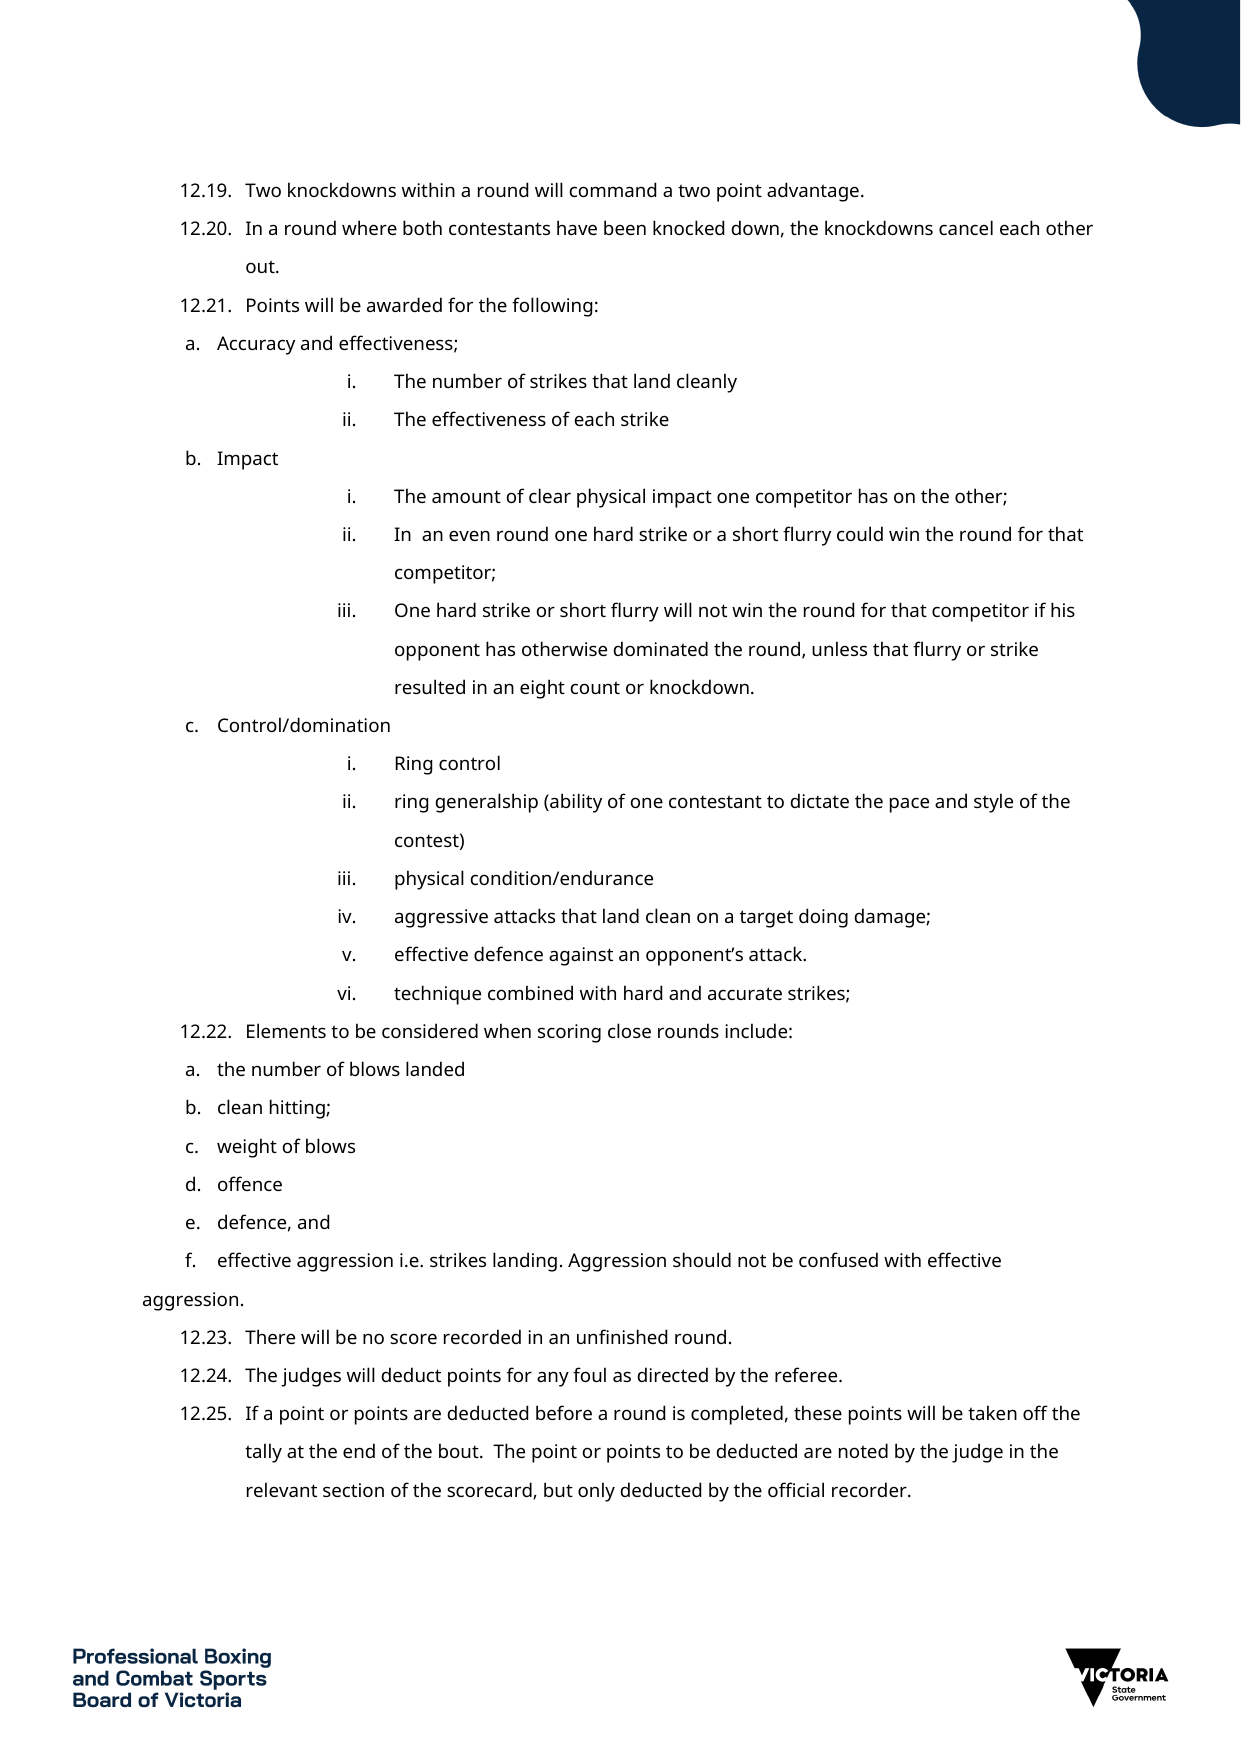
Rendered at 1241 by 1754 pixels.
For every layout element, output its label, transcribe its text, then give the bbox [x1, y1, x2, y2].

list Two knockdowns within a round will command a two point advantage. [179, 177, 1098, 203]
list The amount of clear physical impact one competitor has on the other; [356, 483, 1098, 508]
list physical condition/endurance [356, 865, 1098, 891]
list Control/domination [142, 712, 1098, 738]
list technique combined with hard and accurate strikes; [356, 980, 1098, 1006]
list The judges will deduct points for any foul as directed by the referee. [179, 1362, 1098, 1388]
list Ring control [356, 751, 1098, 776]
list defence, and [142, 1209, 1098, 1235]
list aggressive attacks that land clean on a target doing damage; [356, 903, 1098, 929]
list One hard strike or short flurry will not win the round for that competitor if his opponent has otherwise dominated the round, unless that flurry or strike resulted in an eight count or knockdown. [356, 598, 1098, 700]
picture [0, 1578, 1241, 1754]
picture [27, 0, 1241, 175]
list The effectiveness of each strike [356, 407, 1098, 432]
list Points will be awarded for the following: [179, 292, 1098, 317]
list There will be no score recorded in an unfinished round. [179, 1324, 1098, 1349]
list effective aggression i.e. strikes landing. Aggression should not be confused with effective aggression. [142, 1248, 1098, 1311]
list In a round where both contestants have been knocked down, the knockdowns cancel each other out. [179, 215, 1098, 279]
list weight of blows [142, 1133, 1098, 1158]
list The number of strikes that land cleanly [356, 368, 1098, 394]
list ring generalship (ability of one contestant to dictate the pace and style of the contest) [356, 789, 1098, 853]
list clean hitting; [142, 1095, 1098, 1120]
list In an even round one hard strike or a short flurry could win the round for that competitor; [356, 521, 1098, 585]
list Elements to be considered when scoring close rounds include: [179, 1018, 1098, 1044]
list offence [142, 1171, 1098, 1197]
list the number of blows landed [142, 1056, 1098, 1082]
list Accuracy and effectiveness; [142, 330, 1098, 356]
list If a point or points are deducted before a round is completed, these points will be taken off the tally at the end of the bout. The point or points to be deducted are noted by the judge in the relevant section of the scorecard, but only deducted by the official recorder. [179, 1401, 1098, 1502]
list Impact [142, 445, 1098, 470]
list effective defence against an opponent’s attack. [356, 942, 1098, 967]
